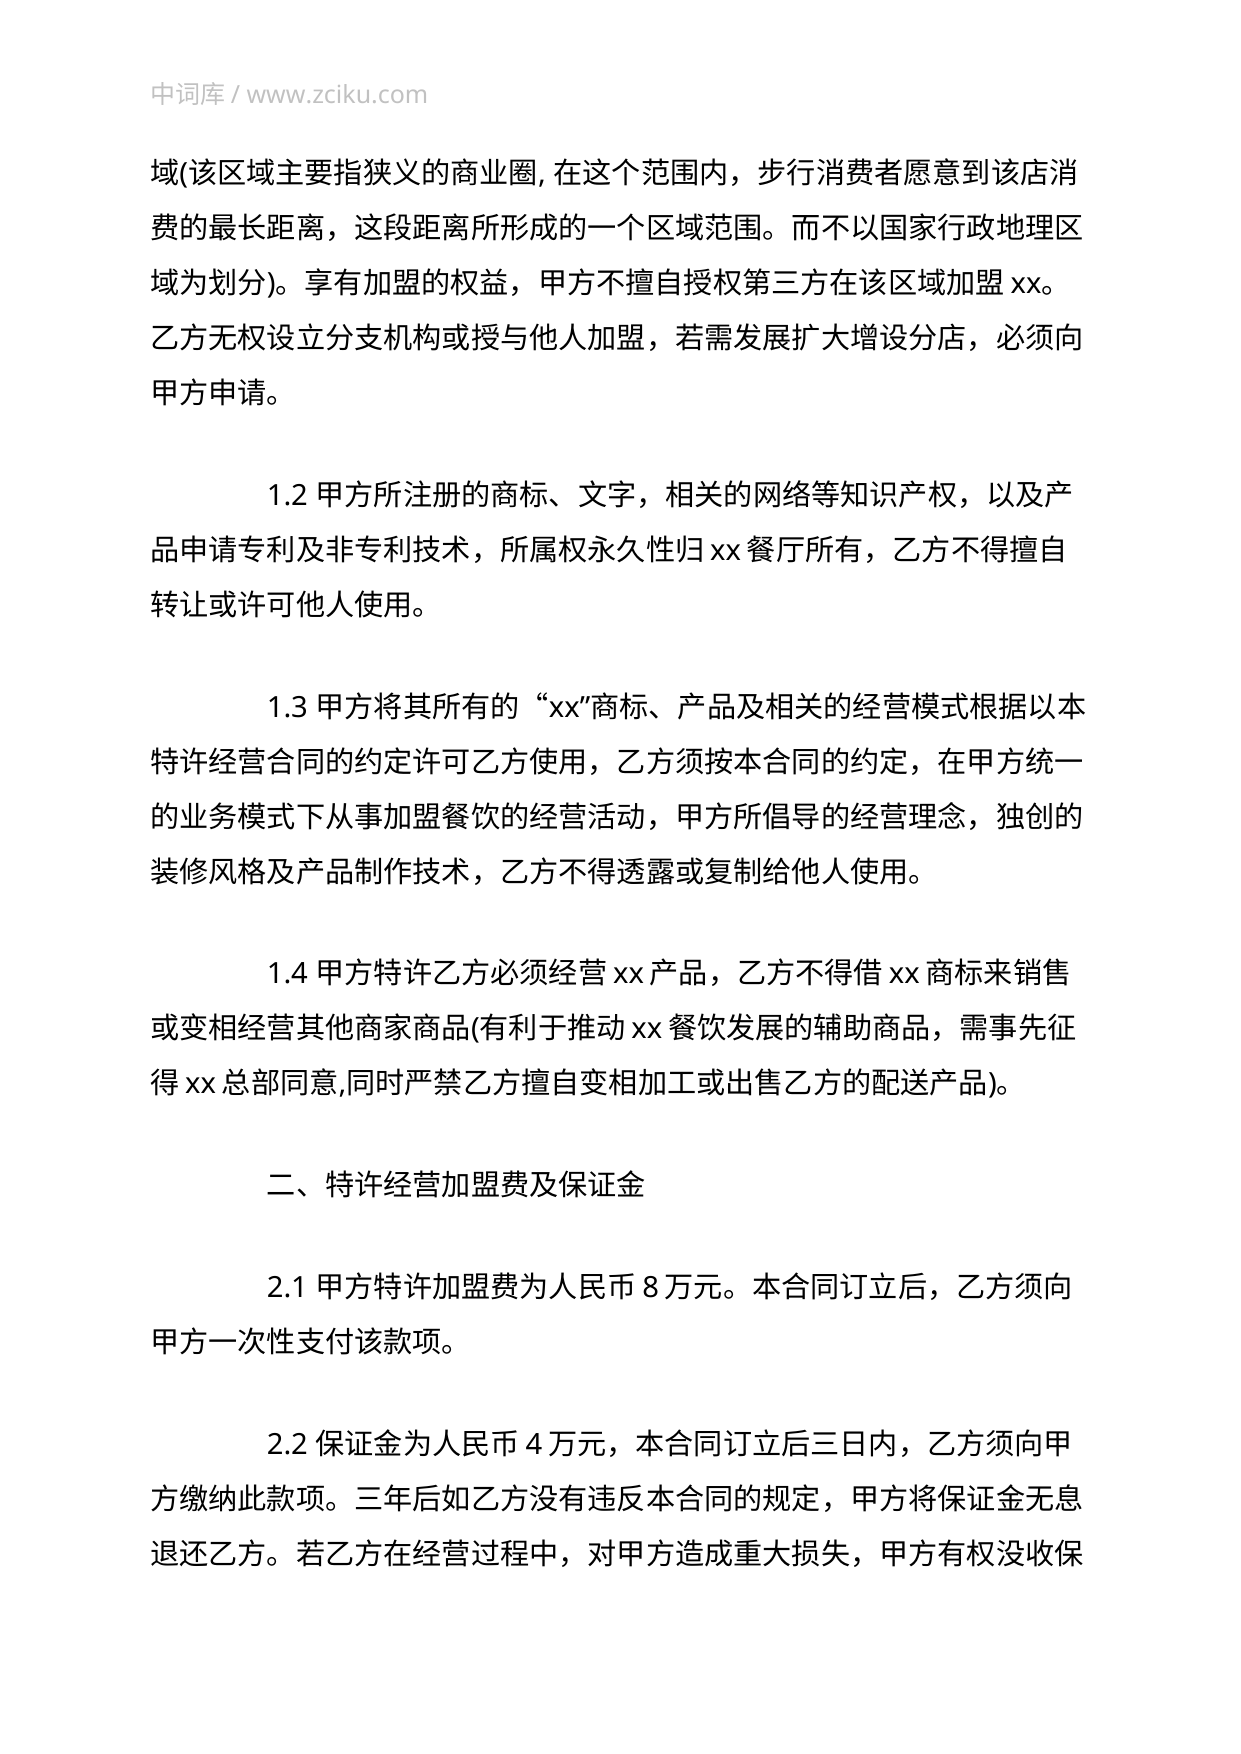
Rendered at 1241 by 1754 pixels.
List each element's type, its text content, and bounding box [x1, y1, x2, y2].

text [150, 1420, 1090, 1573]
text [150, 150, 1090, 412]
text 2.1 甲方特许加盟费为人民币8万元。本合同订立后，乙方须向甲方一次性支付该款项。 [150, 1264, 1090, 1361]
text 1.2 甲方所注册的商标、文字，相关的网络等知识产权，以及产品申请专利及非专利技术，所属权永久性归xx餐厅所有，乙方不得擅自转让或许可他人使用。 [150, 472, 1090, 624]
text 1.4 甲方特许乙方必须经营xx产品，乙方不得借xx商标来销售或变相经营其他商家商品(有利于推动xx餐饮发展的辅助商品，需事先征得xx总部同意,同时严禁乙方擅自变相加工或出售乙方的配送产品)。 [150, 950, 1090, 1102]
text 二、特许经营加盟费及保证金 [150, 1162, 1090, 1204]
text 1.3 甲方将其所有的“xx”商标、产品及相关的经营模式根据以本特许经营合同的约定许可乙方使用，乙方须按本合同的约定，在甲方统一的业务模式下从事加盟餐饮的经营活动，甲方所倡导的经营理念，独创的装修风格及产品制作技术，乙方不得透露或复制给他人使用。 [150, 683, 1090, 890]
